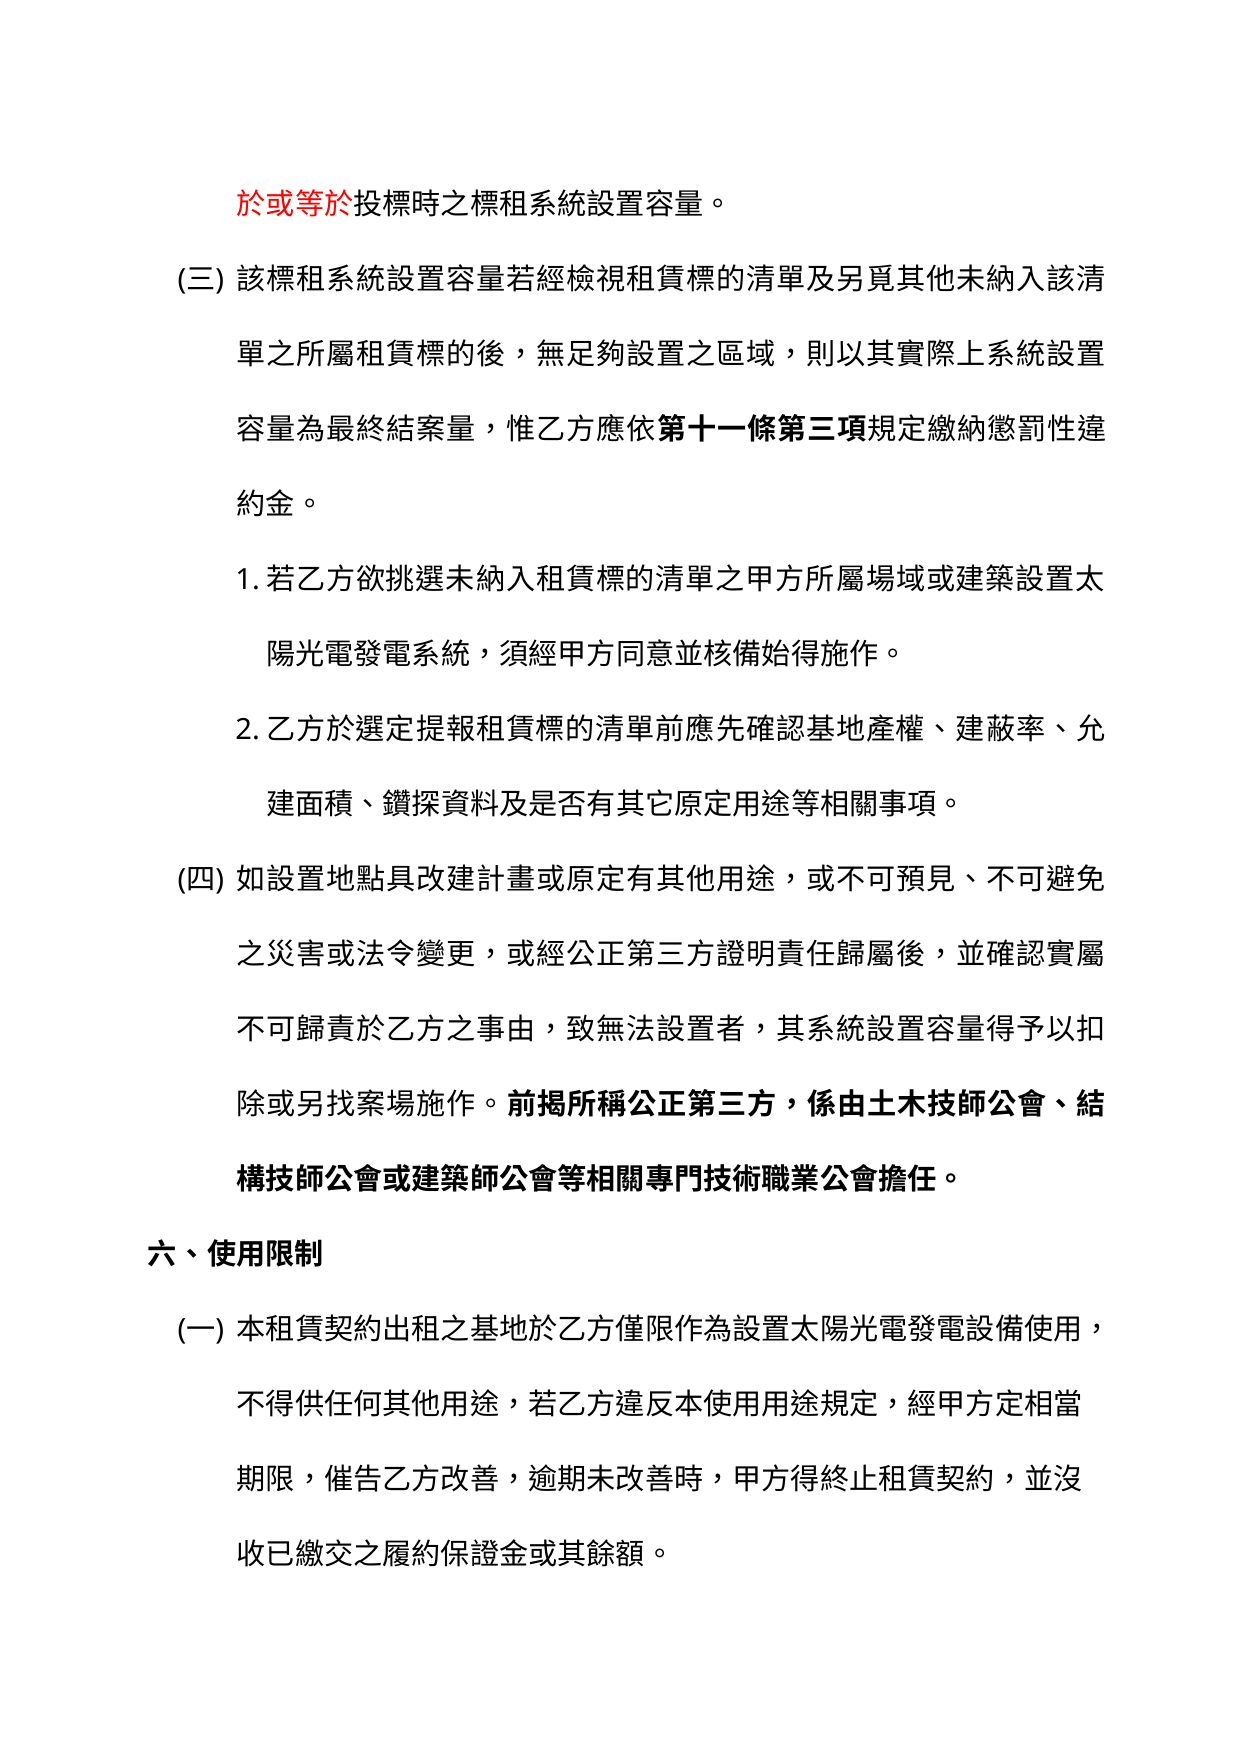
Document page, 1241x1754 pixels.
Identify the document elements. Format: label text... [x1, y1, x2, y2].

list 本租賃契約出租之基地於乙方僅限作為設置太陽光電發電設備使用，不得供任何其他用途，若乙方違反本使用用途規定，經甲方定相當期限，催告乙方改善，逾期未改善時，甲方得終止租賃契約，並沒收已繳交之履約保證金或其餘額。 [177, 1289, 1107, 1589]
list 使用限制 [148, 1214, 1107, 1289]
list 該標租系統設置容量若經檢視租賃標的清單及另覓其他未納入該清單之所屬租賃標的後，無足夠設置之區域，則以其實際上系統設置容量為最終結案量，惟乙方應依第十一條第三項規定繳納懲罰性違約金。 [177, 239, 1107, 539]
list 若乙方欲挑選未納入租賃標的清單之甲方所屬場域或建築設置太陽光電發電系統，須經甲方同意並核備始得施作。 [235, 539, 1107, 689]
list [177, 164, 1107, 239]
list 如設置地點具改建計畫或原定有其他用途，或不可預見、不可避免之災害或法令變更，或經公正第三方證明責任歸屬後，並確認實屬不可歸責於乙方之事由，致無法設置者，其系統設置容量得予以扣除或另找案場施作。前揭所稱公正第三方，係由土木技師公會、結構技師公會或建築師公會等相關專門技術職業公會擔任。 [177, 839, 1107, 1214]
list 乙方於選定提報租賃標的清單前應先確認基地產權、建蔽率、允建面積、鑽探資料及是否有其它原定用途等相關事項。 [235, 689, 1107, 839]
